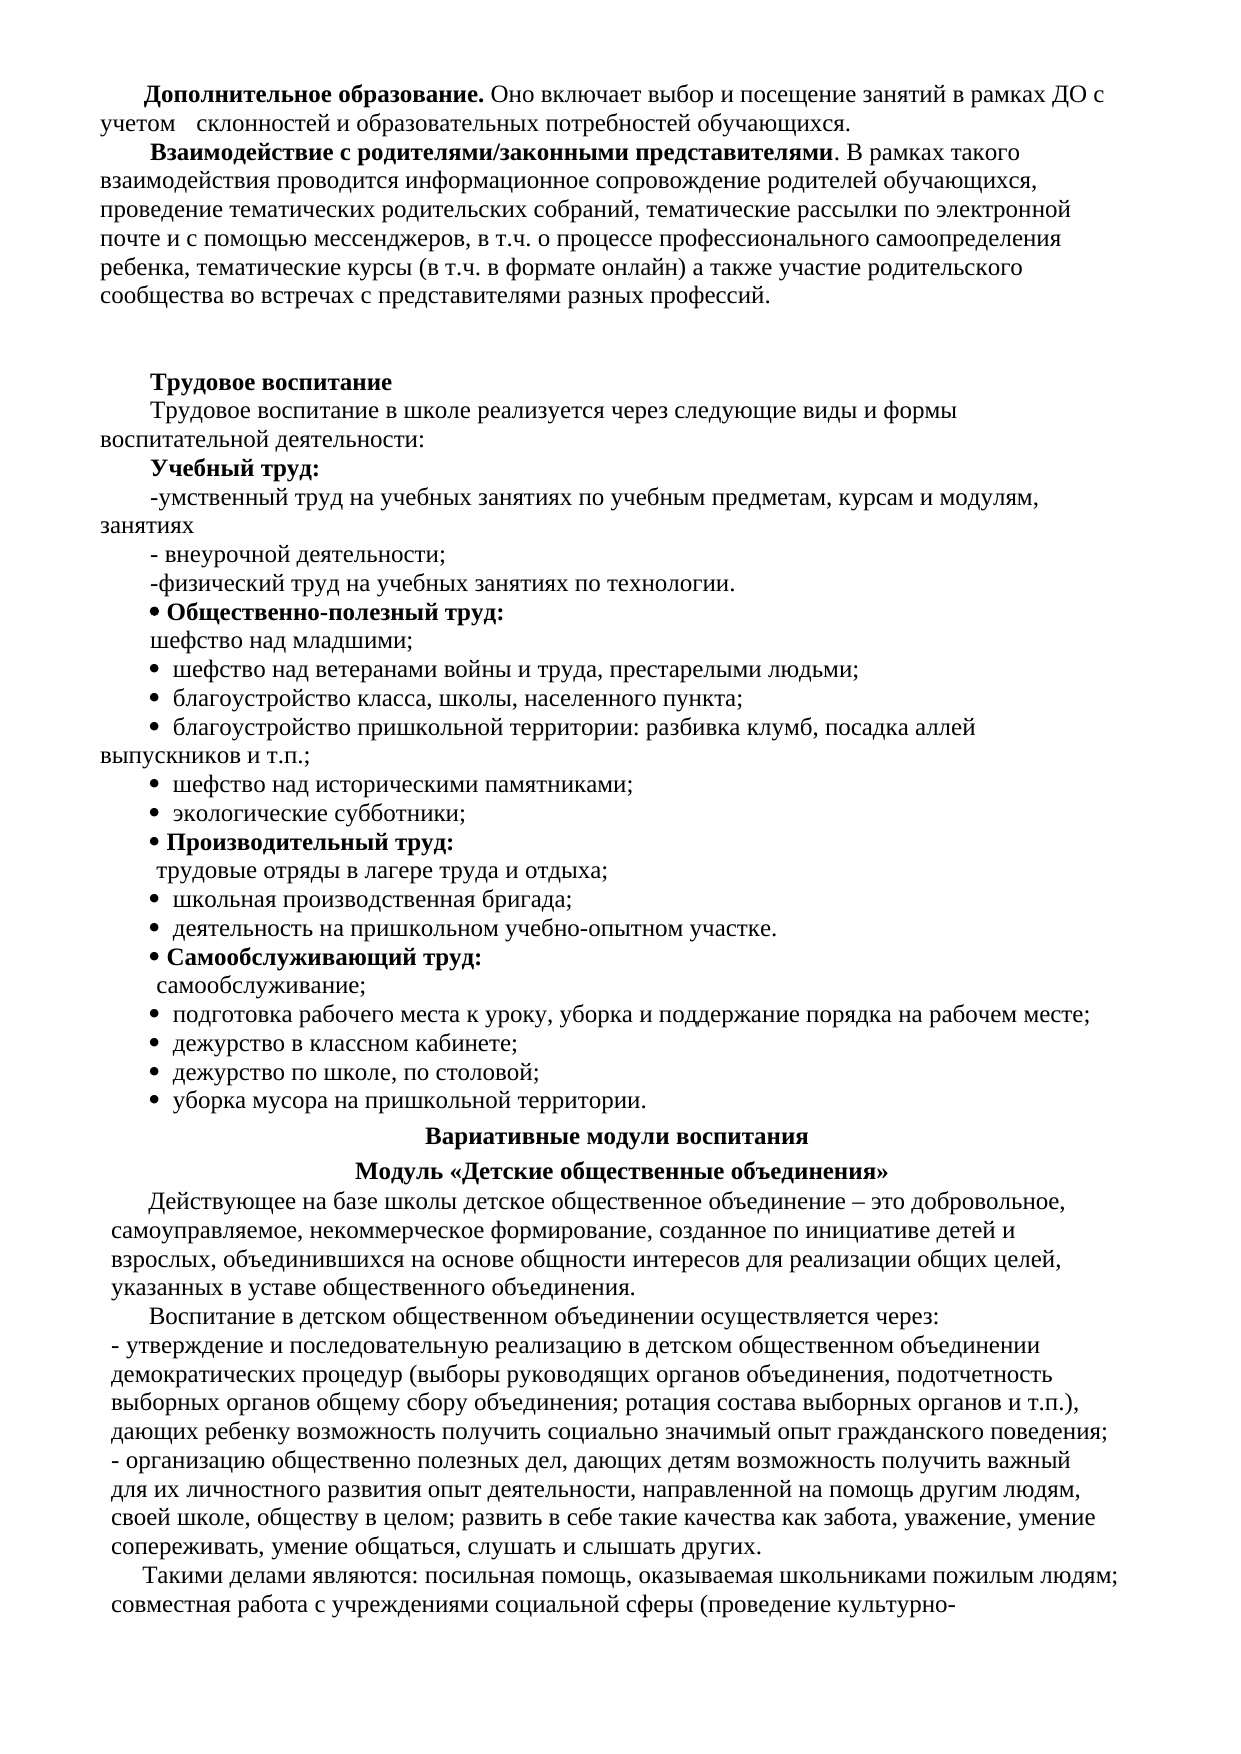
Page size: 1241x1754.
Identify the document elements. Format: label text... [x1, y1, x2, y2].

text шефство над младшими; [100, 625, 1118, 654]
text Трудовое воспитание [100, 367, 1118, 395]
text деятельность на пришкольном учебно-опытном участке. [100, 913, 1118, 942]
text Общественно-полезный труд: [100, 597, 1118, 625]
text благоустройство класса, школы, населенного пункта; [100, 683, 1118, 712]
text Действующее на базе школы детское общественное объединение – это добровольное, самоуправляемое, некоммерческое формирование, созданное по инициативе детей и взрослых, объединившихся на основе общности интересов для реализации общих целей, указанных в уставе общественного объединения. [111, 1186, 1115, 1301]
text Производительный труд: [100, 827, 1118, 855]
text шефство над историческими памятниками; [100, 769, 1118, 798]
text Трудовое воспитание в школе реализуется через следующие виды и формы воспитательной деятельности: [100, 395, 1118, 453]
text -умственный труд на учебных занятиях по учебным предметам, курсам и модулям, занятиях [100, 482, 1118, 539]
text шефство над ветеранами войны и труда, престарелыми людьми; [100, 654, 1118, 683]
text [111, 1560, 1133, 1617]
text - внеурочной деятельности; [100, 539, 1118, 568]
text Дополнительное образование. Оно включает выбор и посещение занятий в рамках ДО с учетом склонностей и образовательных потребностей обучающихся. [100, 79, 1136, 137]
text самообслуживание; [100, 970, 1118, 999]
text трудовые отряды в лагере труда и отдыха; [100, 855, 1118, 884]
text Взаимодействие с родителями/законными представителями. В рамках такого взаимодействия проводится информационное сопровождение родителей обучающихся, проведение тематических родительских собраний, тематические рассылки по электронной почте и с помощью мессенджеров, в т.ч. о процессе профессионального самоопределения ребенка, тематические курсы (в т.ч. в формате онлайн) а также участие родительского сообщества во встречах с представителями разных профессий. [100, 137, 1118, 309]
text дежурство в классном кабинете; [100, 1028, 1118, 1057]
text подготовка рабочего места к уроку, уборка и поддержание порядка на рабочем месте; [100, 999, 1118, 1028]
text -физический труд на учебных занятиях по технологии. [100, 568, 1118, 597]
list утверждение и последовательную реализацию в детском общественном объединении демократических процедур (выборы руководящих органов объединения, подотчетность выборных органов общему сбору объединения; ротация состава выборных органов и т.п.), дающих ребенку возможность получить социально значимый опыт гражданского поведения; [111, 1330, 1113, 1445]
text Самообслуживающий труд: [100, 942, 1118, 970]
subtitle Модуль «Детские общественные объединения» [149, 1152, 1094, 1186]
text Воспитание в детском общественном объединении осуществляется через: [148, 1301, 1194, 1330]
list организацию общественно полезных дел, дающих детям возможность получить важный для их личностного развития опыт деятельности, направленной на помощь другим людям, своей школе, обществу в целом; развить в себе такие качества как забота, уважение, умение сопереживать, умение общаться, слушать и слышать других. [111, 1445, 1097, 1560]
text школьная производственная бригада; [100, 884, 1118, 913]
text экологические субботники; [100, 798, 1118, 827]
text благоустройство пришкольной территории: разбивка клумб, посадка аллей выпускников и т.п.; [100, 712, 1118, 769]
subtitle Вариативные модули воспитания [149, 1114, 1084, 1152]
text Учебный труд: [100, 453, 1118, 482]
text дежурство по школе, по столовой; [100, 1057, 1118, 1085]
text уборка мусора на пришкольной территории. [100, 1085, 1118, 1114]
